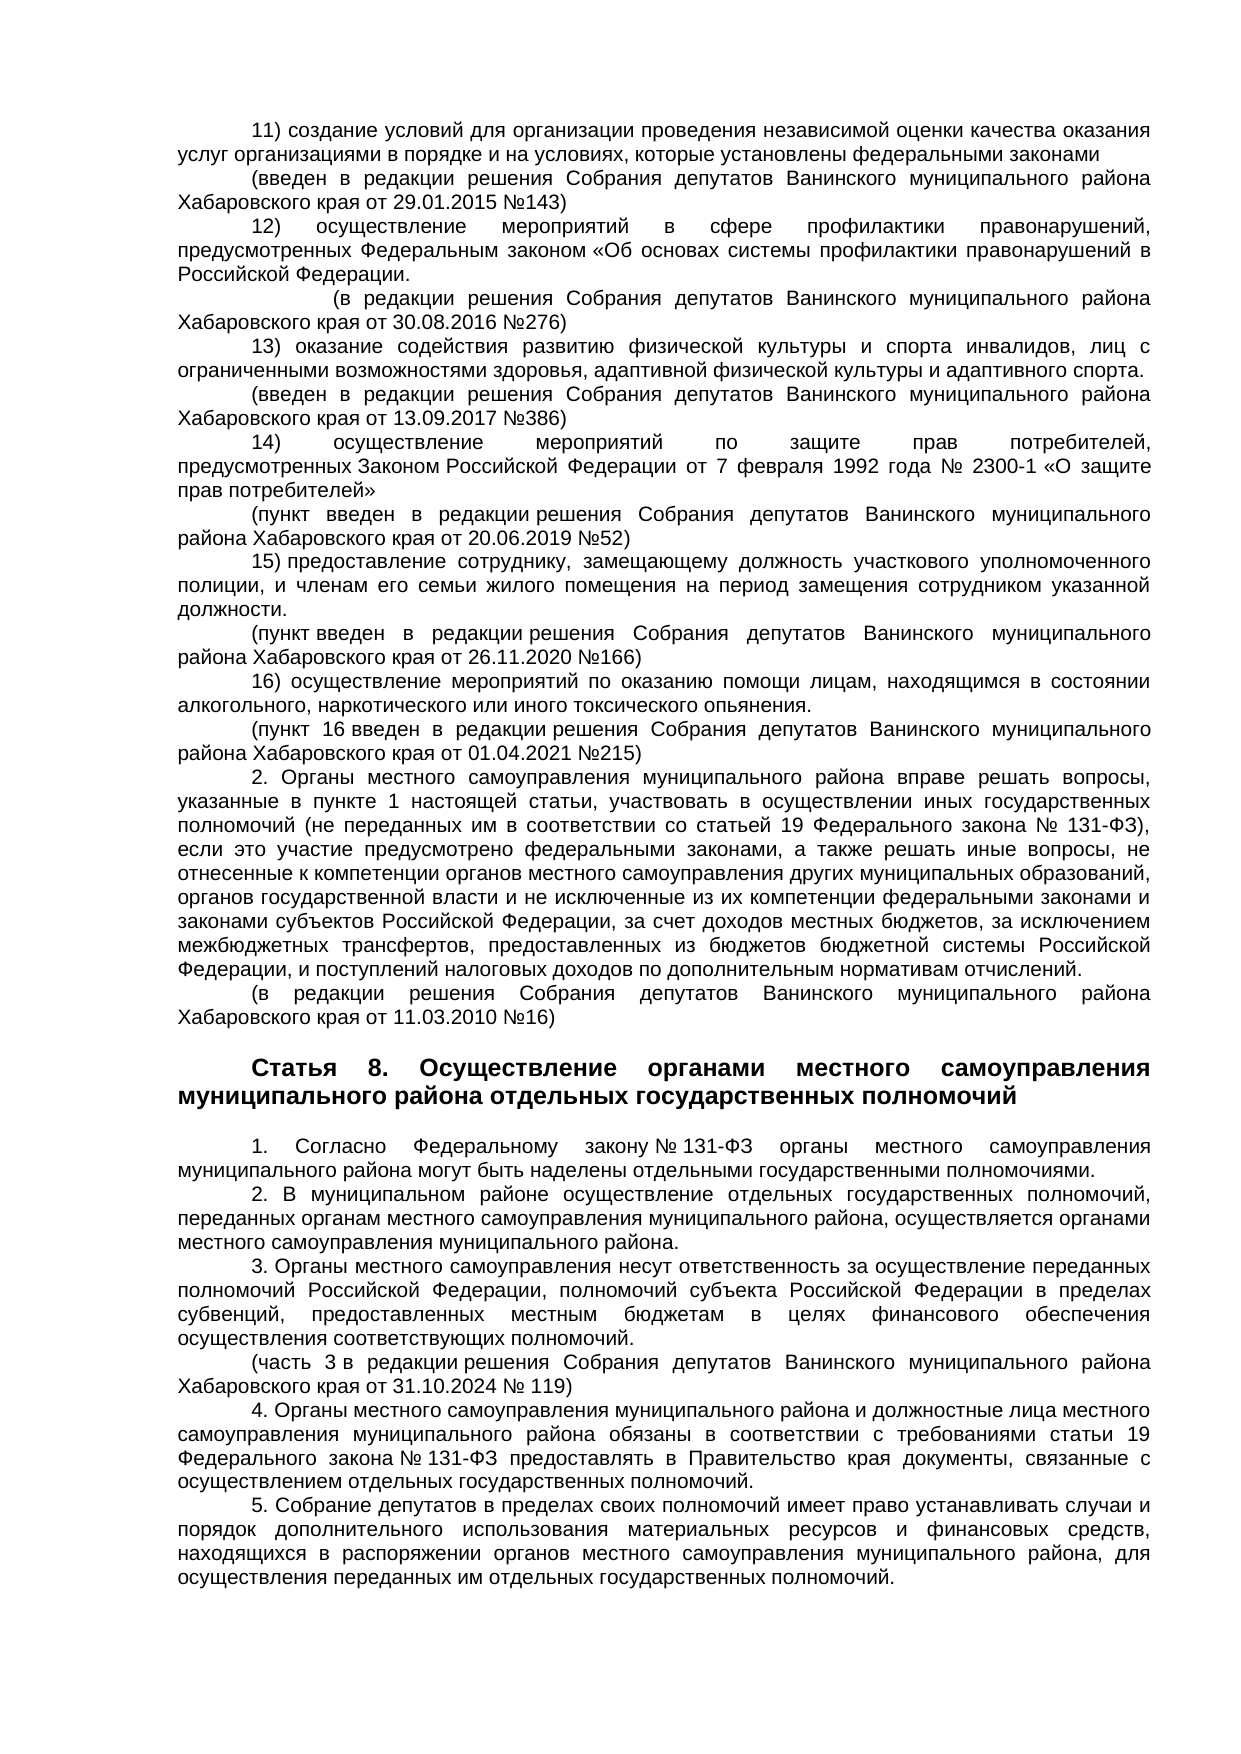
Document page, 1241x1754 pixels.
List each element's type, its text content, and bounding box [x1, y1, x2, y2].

text Статья 8. Осуществление органами местного самоуправления муниципального района отдельных государственных полномочий [177, 1052, 1152, 1110]
text (введен в редакции решения Собрания депутатов Ванинского муниципального района Хабаровского края от 29.01.2015 №143) [177, 166, 1152, 214]
text 13) оказание содействия развитию физической культуры и спорта инвалидов, лиц с ограниченными возможностями здоровья, адаптивной физической культуры и адаптивного спорта. [177, 334, 1152, 382]
text 3. Органы местного самоуправления несут ответственность за осуществление переданных полномочий Российской Федерации, полномочий субъекта Российской Федерации в пределах субвенций, предоставленных местным бюджетам в целях финансового обеспечения осуществления соответствующих полномочий. [177, 1254, 1152, 1349]
text (введен в редакции решения Собрания депутатов Ванинского муниципального района Хабаровского края от 13.09.2017 №386) [177, 382, 1152, 429]
text (пункт введен в редакции решения Собрания депутатов Ванинского муниципального района Хабаровского края от 26.11.2020 №166) [177, 621, 1152, 669]
text 2. Органы местного самоуправления муниципального района вправе решать вопросы, указанные в пункте 1 настоящей статьи, участвовать в осуществлении иных государственных полномочий (не переданных им в соответствии со статьей 19 Федерального закона № 131-ФЗ), если это участие предусмотрено федеральными законами, а также решать иные вопросы, не отнесенные к компетенции органов местного самоуправления других муниципальных образований, органов государственной власти и не исключенные из их компетенции федеральными законами и законами субъектов Российской Федерации, за счет доходов местных бюджетов, за исключением межбюджетных трансфертов, предоставленных из бюджетов бюджетной системы Российской Федерации, и поступлений налоговых доходов по дополнительным нормативам отчислений. [177, 765, 1152, 981]
text (пункт 16 введен в редакции решения Собрания депутатов Ванинского муниципального района Хабаровского края от 01.04.2021 №215) [177, 717, 1152, 765]
text 15) предоставление сотруднику, замещающему должность участкового уполномоченного полиции, и членам его семьи жилого помещения на период замещения сотрудником указанной должности. [177, 549, 1152, 621]
text 11) создание условий для организации проведения независимой оценки качества оказания услуг организациями в порядке и на условиях, которые установлены федеральными законами [177, 118, 1152, 166]
text 16) осуществление мероприятий по оказанию помощи лицам, находящимся в состоянии алкогольного, наркотического или иного токсического опьянения. [177, 669, 1152, 717]
text 5. Собрание депутатов в пределах своих полномочий имеет право устанавливать случаи и порядок дополнительного использования материальных ресурсов и финансовых средств, находящихся в распоряжении органов местного самоуправления муниципального района, для осуществления переданных им отдельных государственных полномочий. [177, 1493, 1152, 1589]
text 14) осуществление мероприятий по защите прав потребителей, предусмотренных Законом Российской Федерации от 7 февраля 1992 года № 2300-1 «О защите прав потребителей» [177, 429, 1152, 501]
text 12) осуществление мероприятий в сфере профилактики правонарушений, предусмотренных Федеральным законом «Об основах системы профилактики правонарушений в Российской Федерации. [177, 214, 1152, 286]
text (в редакции решения Собрания депутатов Ванинского муниципального района Хабаровского края от 30.08.2016 №276) [177, 286, 1152, 334]
text 4. Органы местного самоуправления муниципального района и должностные лица местного самоуправления муниципального района обязаны в соответствии с требованиями статьи 19 Федерального закона № 131-ФЗ предоставлять в Правительство края документы, связанные с осуществлением отдельных государственных полномочий. [177, 1397, 1152, 1493]
text (в редакции решения Собрания депутатов Ванинского муниципального района Хабаровского края от 11.03.2010 №16) [177, 981, 1152, 1028]
text 1. Согласно Федеральному закону № 131-ФЗ органы местного самоуправления муниципального района могут быть наделены отдельными государственными полномочиями. [177, 1134, 1152, 1182]
text (часть 3 в редакции решения Собрания депутатов Ванинского муниципального района Хабаровского края от 31.10.2024 № 119) [177, 1349, 1152, 1397]
text (пункт введен в редакции решения Собрания депутатов Ванинского муниципального района Хабаровского края от 20.06.2019 №52) [177, 501, 1152, 549]
text 2. В муниципальном районе осуществление отдельных государственных полномочий, переданных органам местного самоуправления муниципального района, осуществляется органами местного самоуправления муниципального района. [177, 1182, 1152, 1254]
